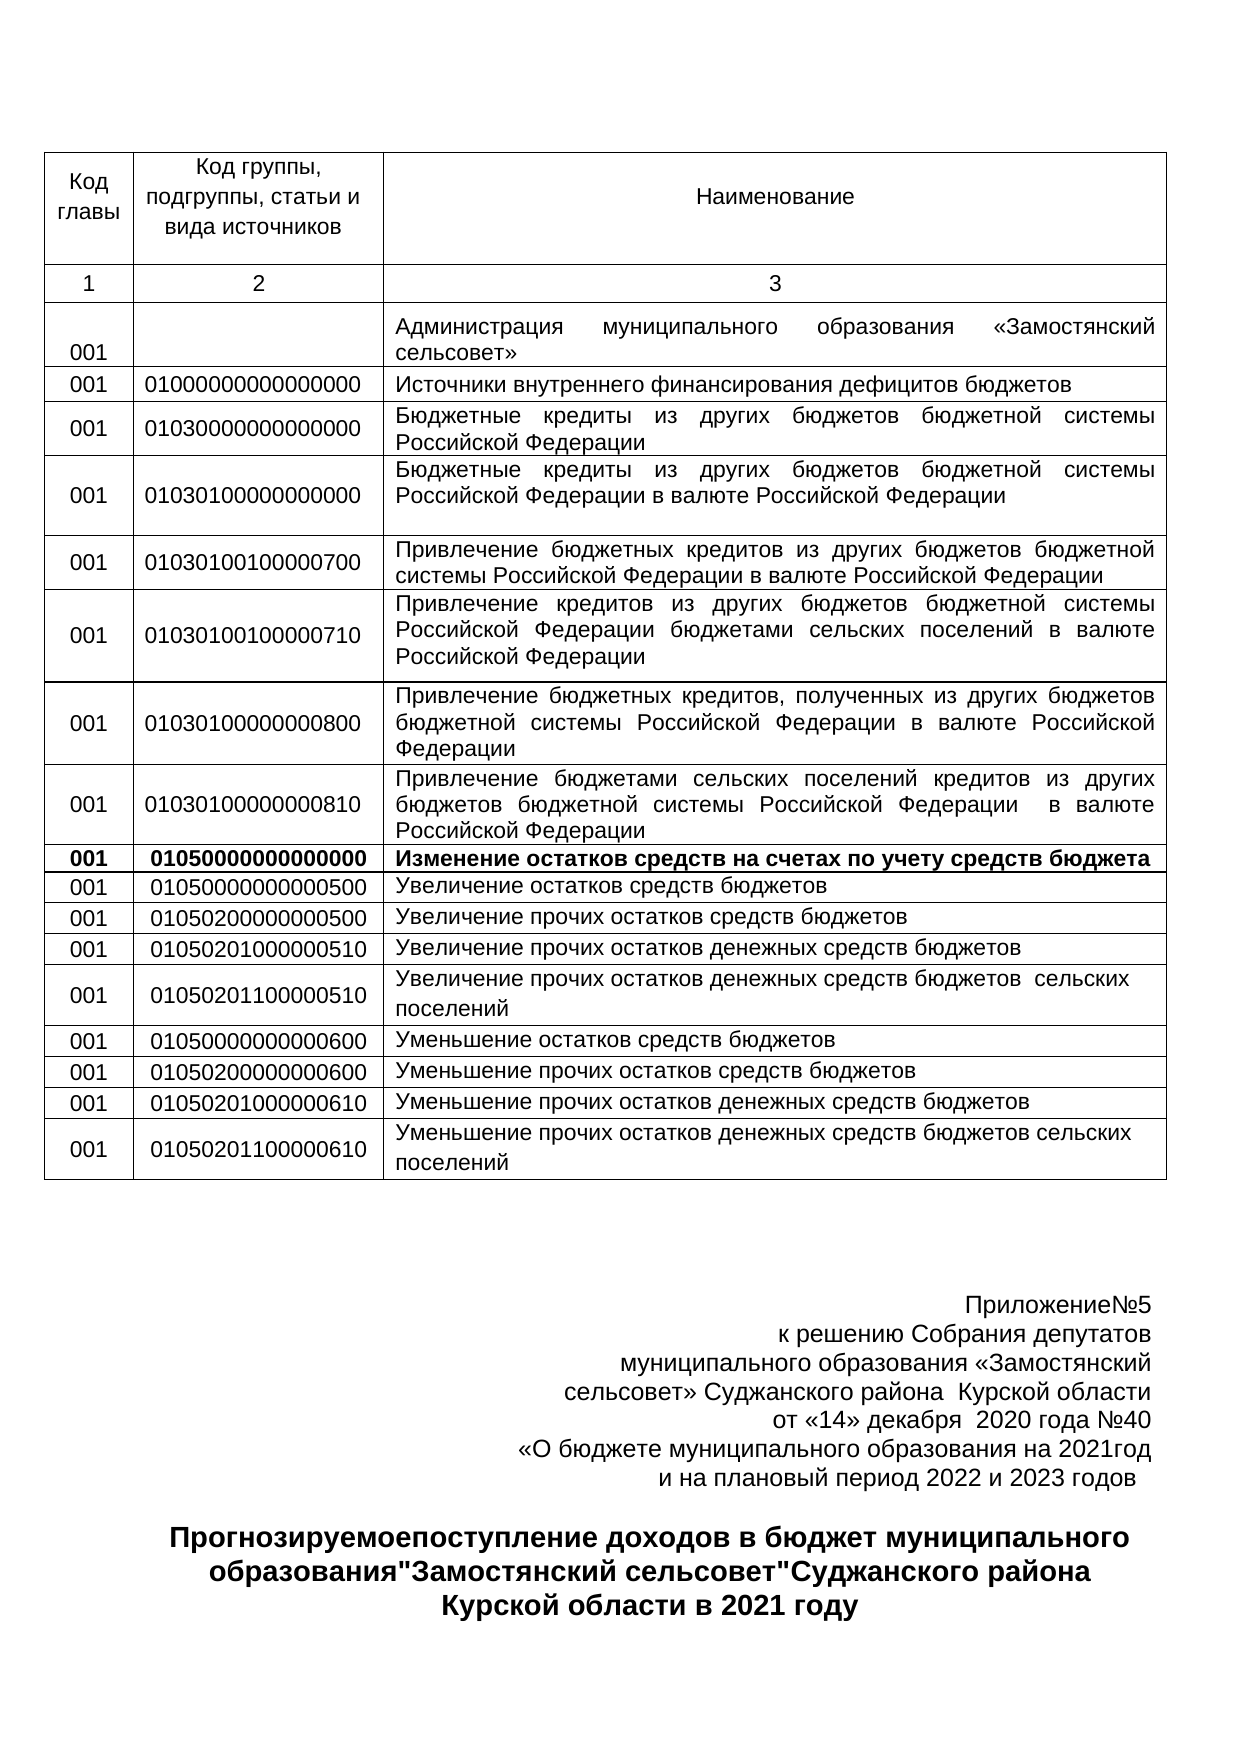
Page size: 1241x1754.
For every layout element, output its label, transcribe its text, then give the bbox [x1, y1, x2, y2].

table_cell 01050000000000600 [134, 1026, 383, 1056]
text к решению Собрания депутатов [89, 1319, 1152, 1348]
table_cell Бюджетные кредиты из других бюджетов бюджетной системы Российской Федерации в валюте Российской Федерации [384, 456, 1166, 535]
table_cell 01050201000000510 [134, 934, 383, 964]
text и на плановый период 2022 и 2023 годов [89, 1463, 1137, 1492]
table_cell Изменение остатков средств на счетах по учету средств бюджета [384, 845, 1166, 871]
table_cell Администрация муниципального образования «Замостянский сельсовет» [384, 303, 1166, 366]
table_cell Бюджетные кредиты из других бюджетов бюджетной системы Российской Федерации [384, 402, 1166, 455]
table_cell 1 [45, 265, 133, 302]
table_cell 001 [45, 1057, 133, 1087]
table_cell 001 [45, 536, 133, 589]
table_cell Код главы [45, 153, 133, 264]
table_cell 001 [45, 845, 133, 871]
table_cell 01050000000000500 [134, 873, 383, 902]
table_cell 001 [45, 1088, 133, 1118]
table_cell Уменьшение прочих остатков денежных средств бюджетов сельских поселений [384, 1119, 1166, 1179]
table_cell 001 [45, 590, 133, 681]
table_cell 001 [45, 873, 133, 902]
table_cell [134, 303, 383, 366]
table_cell 001 [45, 934, 133, 964]
table_cell 01000000000000000 [134, 367, 383, 401]
table_cell 01050201100000610 [134, 1119, 383, 1179]
table_cell 01050200000000600 [134, 1057, 383, 1087]
text муниципального образования «Замостянский [89, 1348, 1152, 1377]
table_cell Увеличение прочих остатков средств бюджетов [384, 903, 1166, 933]
table_cell 01030100100000700 [134, 536, 383, 589]
table_cell 01050000000000000 [134, 845, 383, 871]
table_cell Привлечение бюджетами сельских поселений кредитов из других бюджетов бюджетной системы Российской Федерации в валюте Российской Федерации [384, 765, 1166, 844]
table_cell 01030100100000710 [134, 590, 383, 681]
text Прогнозируемоепоступление доходов в бюджет муниципального образования"Замостянский сельсовет"Суджанского района Курской области в 2021 году [89, 1521, 1211, 1621]
table_cell 001 [45, 303, 133, 366]
table_cell 001 [45, 965, 133, 1025]
table_cell 01050201100000510 [134, 965, 383, 1025]
table_cell Код группы, подгруппы, статьи и вида источников [134, 153, 383, 264]
table_cell 001 [45, 903, 133, 933]
table_cell Привлечение бюджетных кредитов из других бюджетов бюджетной системы Российской Федерации в валюте Российской Федерации [384, 536, 1166, 589]
table_cell Источники внутреннего финансирования дефицитов бюджетов [384, 367, 1166, 401]
table_cell 001 [45, 1026, 133, 1056]
table_cell 001 [45, 1119, 133, 1179]
table_cell 01030100000000800 [134, 683, 383, 764]
table_cell 01050200000000500 [134, 903, 383, 933]
table_cell 01030100000000810 [134, 765, 383, 844]
table_cell 3 [384, 265, 1166, 302]
table_cell 01030000000000000 [134, 402, 383, 455]
table_cell 01030100000000000 [134, 456, 383, 535]
table_cell 001 [45, 456, 133, 535]
table_cell 001 [45, 402, 133, 455]
table_cell 001 [45, 765, 133, 844]
table_cell Увеличение прочих остатков денежных средств бюджетов сельских поселений [384, 965, 1166, 1025]
table_cell 01050201000000610 [134, 1088, 383, 1118]
table_cell Привлечение бюджетных кредитов, полученных из других бюджетов бюджетной системы Российской Федерации в валюте Российской Федерации [384, 683, 1166, 764]
table_cell 001 [45, 367, 133, 401]
table_cell 001 [45, 683, 133, 764]
table_cell 2 [134, 265, 383, 302]
text сельсовет» Суджанского района Курской области от «14» декабря 2020 года №40 «О бюджете муниципального образования на 2021год [89, 1377, 1152, 1463]
table_cell Уменьшение прочих остатков средств бюджетов [384, 1057, 1166, 1087]
table_cell Увеличение остатков средств бюджетов [384, 873, 1166, 902]
table_cell Увеличение прочих остатков денежных средств бюджетов [384, 934, 1166, 964]
table_cell Уменьшение остатков средств бюджетов [384, 1026, 1166, 1056]
table_cell Привлечение кредитов из других бюджетов бюджетной системы Российской Федерации бюджетами сельских поселений в валюте Российской Федерации [384, 590, 1166, 681]
table_cell Уменьшение прочих остатков денежных средств бюджетов [384, 1088, 1166, 1118]
text Приложение№5 [89, 1291, 1152, 1319]
table_cell Наименование [384, 153, 1166, 264]
